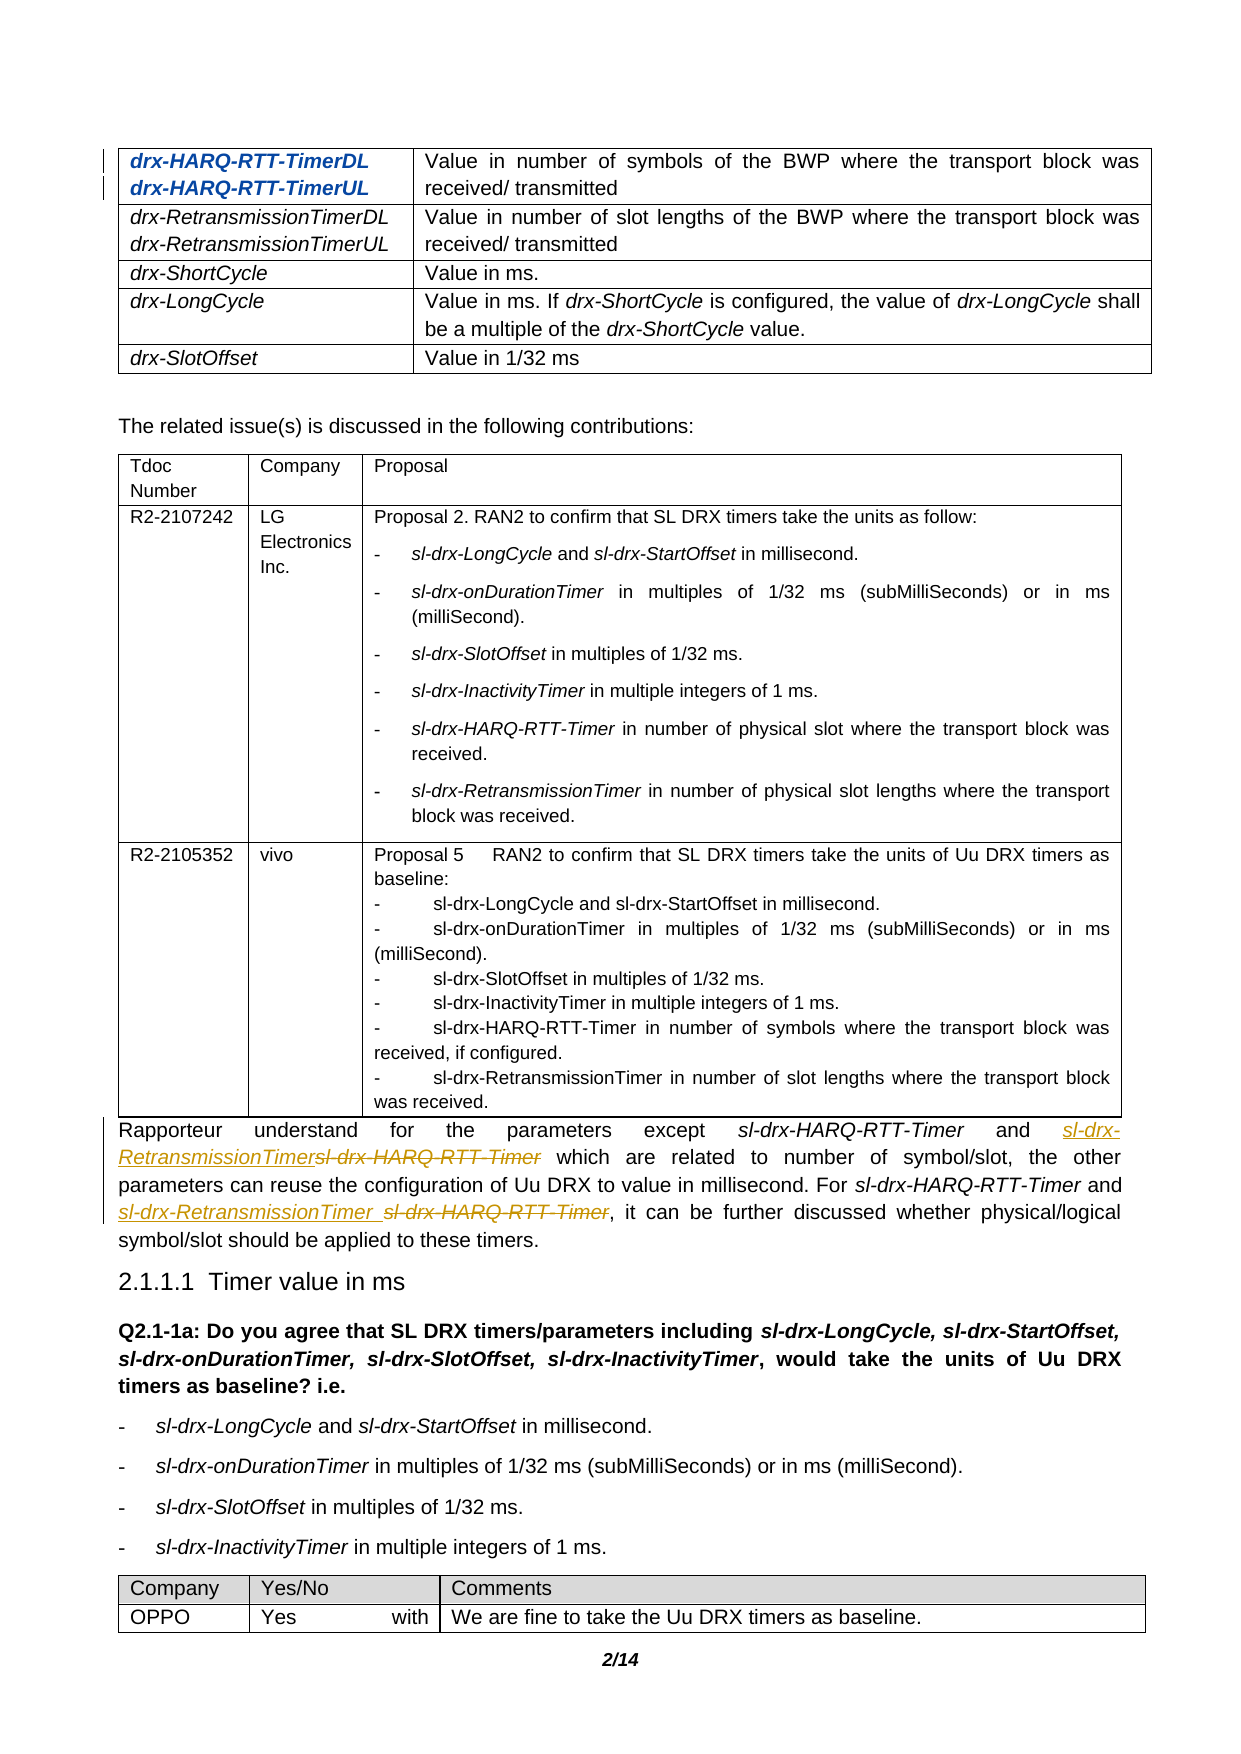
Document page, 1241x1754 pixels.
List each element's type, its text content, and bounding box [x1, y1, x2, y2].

table_cell drx-LongCycle [119, 289, 413, 344]
table_cell vivo [249, 843, 362, 1116]
subtitle Timer value in ms [118, 1267, 1122, 1296]
table_cell Value in number of symbols of the BWP where the transport block was received/ transmitted [414, 149, 1151, 204]
list sl-drx-LongCycle and sl-drx-StartOffset in millisecond. [118, 1414, 1122, 1438]
table_cell Value in 1/32 ms [414, 345, 1151, 373]
table_header Yes/No [250, 1576, 439, 1603]
table_header Proposal [363, 455, 1121, 505]
table_cell drx-RetransmissionTimerDL drx-RetransmissionTimerUL [119, 205, 413, 260]
list sl-drx-SlotOffset in multiples of 1/32 ms. [118, 1494, 1122, 1519]
table_cell LG Electronics Inc. [249, 506, 362, 842]
table_cell drx-HARQ-RTT-TimerDL drx-HARQ-RTT-TimerUL [119, 149, 413, 204]
table_cell drx-SlotOffset [119, 345, 413, 373]
table_cell drx-ShortCycle [119, 261, 413, 288]
text Q2.1-1a: Do you agree that SL DRX timers/parameters including sl-drx-LongCycle, sl-drx-StartOffset, sl-drx-onDurationTimer, sl-drx-SlotOffset, sl-drx-InactivityTimer, would take the units of Uu DRX timers as baseline? i.e. [118, 1319, 1122, 1398]
table_cell Value in number of slot lengths of the BWP where the transport block was received/ transmitted [414, 205, 1151, 260]
table_header Comments [441, 1576, 1145, 1603]
list sl-drx-InactivityTimer in multiple integers of 1 ms. [118, 1535, 1122, 1559]
table_cell R2-2107242 [119, 506, 248, 842]
table_header Tdoc Number [119, 455, 248, 505]
table_header Company [119, 1576, 249, 1603]
table_cell Yes with comment [250, 1605, 439, 1632]
table_header Company [249, 455, 362, 505]
table_cell Proposal 5 RAN2 to confirm that SL DRX timers take the units of Uu DRX timers as baseline: - sl-drx-LongCycle and sl-drx-StartOffset in millisecond. - sl-drx-onDurationTimer in multiples of 1/32 ms (subMilliSeconds) or in ms (milliSecond). - sl-drx-SlotOffset in multiples of 1/32 ms. - sl-drx-InactivityTimer in multiple integers of 1 ms. - sl-drx-HARQ-RTT-Timer in number of symbols where the transport block was received, if configured. - sl-drx-RetransmissionTimer in number of slot lengths where the transport block was received. [363, 843, 1121, 1116]
list sl-drx-onDurationTimer in multiples of 1/32 ms (subMilliSeconds) or in ms (milliSecond). [118, 1454, 1122, 1478]
table_cell Value in ms. If drx-ShortCycle is configured, the value of drx-LongCycle shall be a multiple of the drx-ShortCycle value. [414, 289, 1151, 344]
table_cell Proposal 2. RAN2 to confirm that SL DRX timers take the units as follow: sl-drx-LongCycle and sl-drx-StartOffset in millisecond. sl-drx-onDurationTimer in multiples of 1/32 ms (subMilliSeconds) or in ms (milliSecond). sl-drx-SlotOffset in multiples of 1/32 ms. sl-drx-InactivityTimer in multiple integers of 1 ms. sl-drx-HARQ-RTT-Timer in number of physical slot where the transport block was received. sl-drx-RetransmissionTimer in number of physical slot lengths where the transport block was received. [363, 506, 1121, 842]
table_cell OPPO [119, 1605, 249, 1632]
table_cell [441, 1605, 1145, 1632]
table_cell R2-2105352 [119, 843, 248, 1116]
text Rapporteur understand for the parameters except sl-drx-HARQ-RTT-Timer and which are related to number of symbol/slot, the other parameters can reuse the configuration of Uu DRX to value in millisecond. For sl-drx-HARQ-RTT-Timer and, it can be further discussed whether physical/logical symbol/slot should be applied to these timers. [118, 1118, 1122, 1251]
text The related issue(s) is discussed in the following contributions: [118, 414, 1122, 438]
table_cell Value in ms. [414, 261, 1151, 288]
